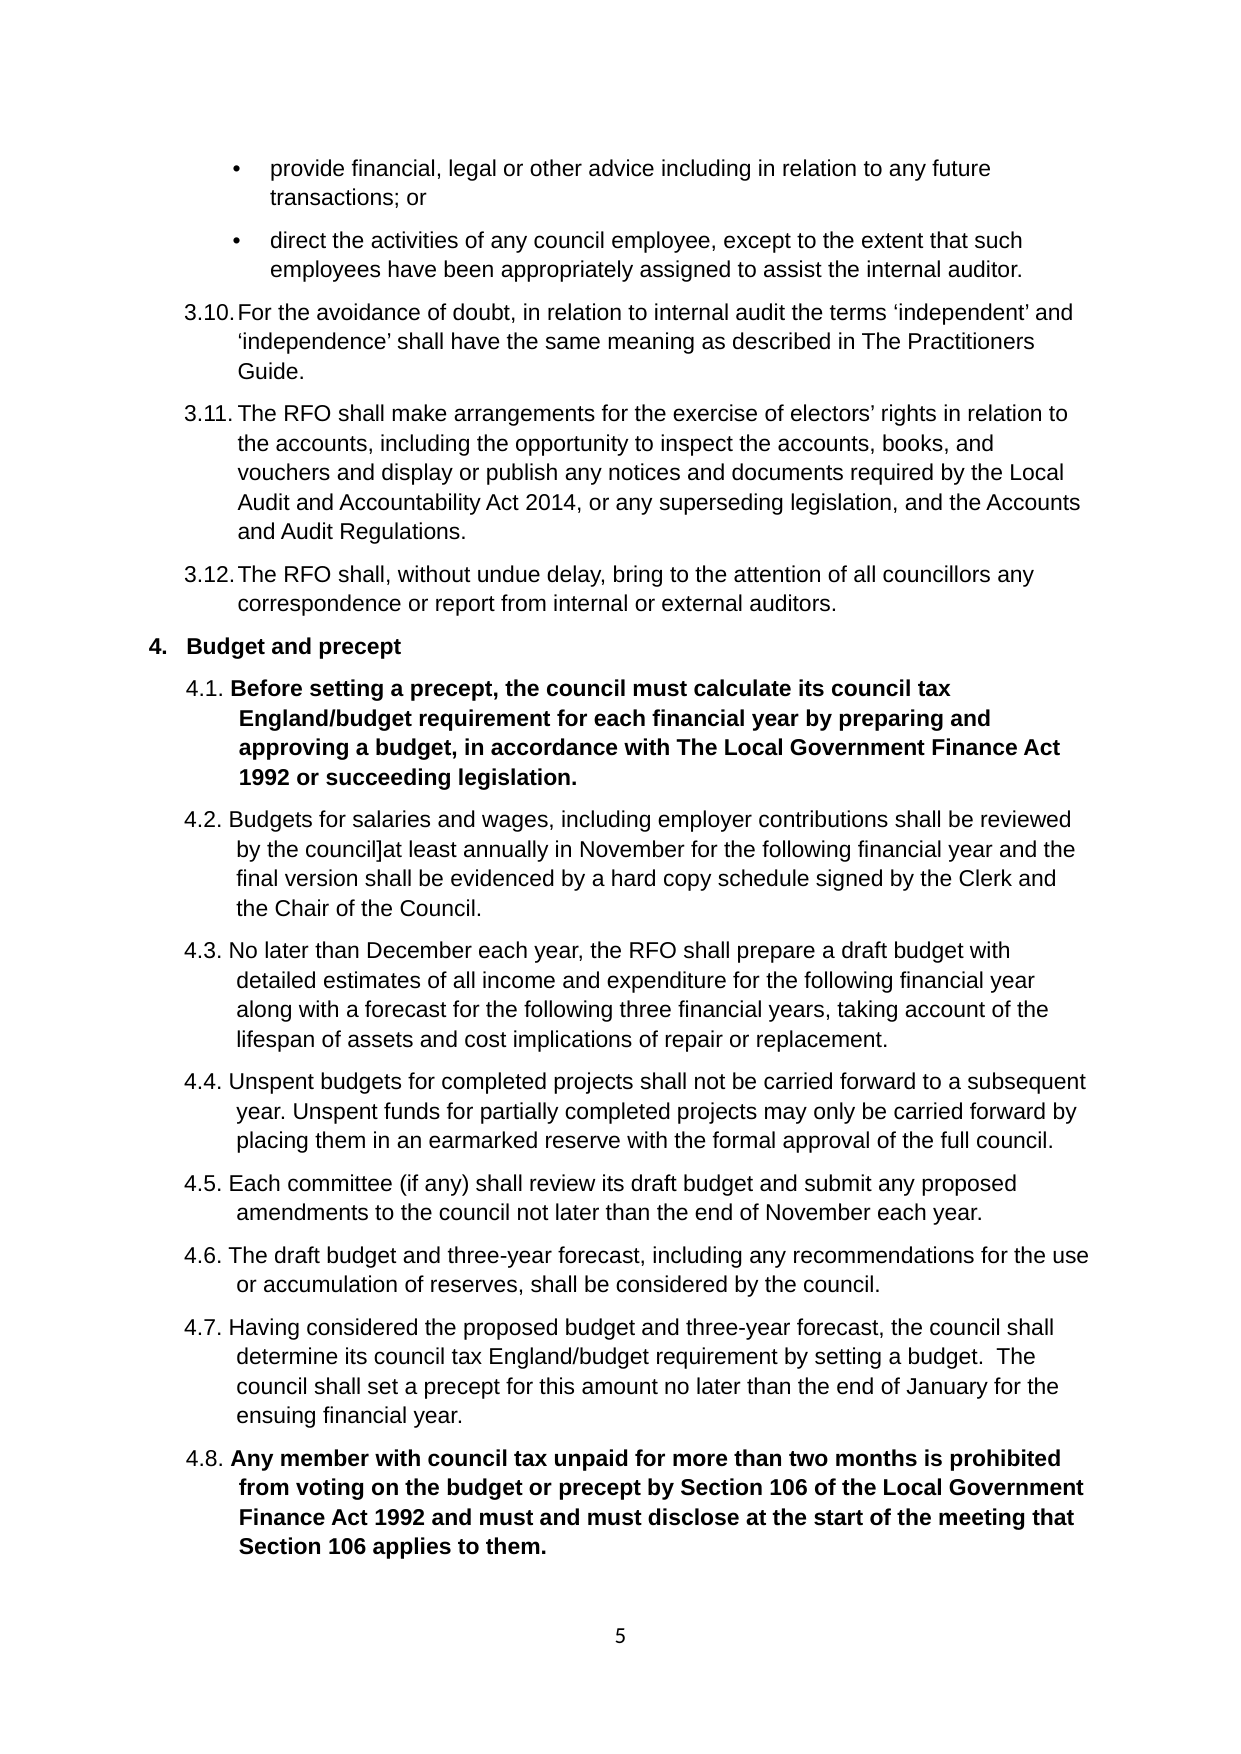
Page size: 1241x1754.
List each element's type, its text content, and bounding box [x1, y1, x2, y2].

list direct the activities of any council employee, except to the extent that such employees have been appropriately assigned to assist the internal auditor. [232, 227, 1090, 283]
text 4.6. The draft budget and three-year forecast, including any recommendations for the use or accumulation of reserves, shall be considered by the council. [184, 1242, 1090, 1298]
text 4.3. No later than December each year, the RFO shall prepare a draft budget with detailed estimates of all income and expenditure for the following financial year along with a forecast for the following three financial years, taking account of the lifespan of assets and cost implications of repair or replacement. [184, 937, 1090, 1052]
list The RFO shall make arrangements for the exercise of electors’ rights in relation to the accounts, including the opportunity to inspect the accounts, books, and vouchers and display or publish any notices and documents required by the Local Audit and Accountability Act 2014, or any superseding legislation, and the Accounts and Audit Regulations. [184, 400, 1090, 545]
list For the avoidance of doubt, in relation to internal audit the terms ‘independent’ and ‘independence’ shall have the same meaning as described in The Practitioners Guide. [184, 299, 1090, 384]
text 4.8. Any member with council tax unpaid for more than two months is prohibited from voting on the budget or precept by Section 106 of the Local Government Finance Act 1992 and must and must disclose at the start of the meeting that Section 106 applies to them. [186, 1445, 1090, 1559]
text 4.2. Budgets for salaries and wages, including employer contributions shall be reviewed by the council]at least annually in November for the following financial year and the final version shall be evidenced by a hard copy schedule signed by the Clerk and the Chair of the Council. [184, 806, 1090, 921]
subtitle Budget and precept [148, 633, 1090, 659]
text 4.1. Before setting a precept, the council must calculate its council tax England/budget requirement for each financial year by preparing and approving a budget, in accordance with The Local Government Finance Act 1992 or succeeding legislation. [186, 675, 1090, 790]
text 4.5. Each committee (if any) shall review its draft budget and submit any proposed amendments to the council not later than the end of November each year. [184, 1170, 1090, 1226]
list provide financial, legal or other advice including in relation to any future transactions; or [232, 155, 1090, 211]
text 4.4. Unspent budgets for completed projects shall not be carried forward to a subsequent year. Unspent funds for partially completed projects may only be carried forward by placing them in an earmarked reserve with the formal approval of the full council. [184, 1068, 1090, 1154]
list The RFO shall, without undue delay, bring to the attention of all councillors any correspondence or report from internal or external auditors. [184, 561, 1090, 617]
text 4.7. Having considered the proposed budget and three-year forecast, the council shall determine its council tax England/budget requirement by setting a budget. The council shall set a precept for this amount no later than the end of January for the ensuing financial year. [184, 1314, 1090, 1428]
